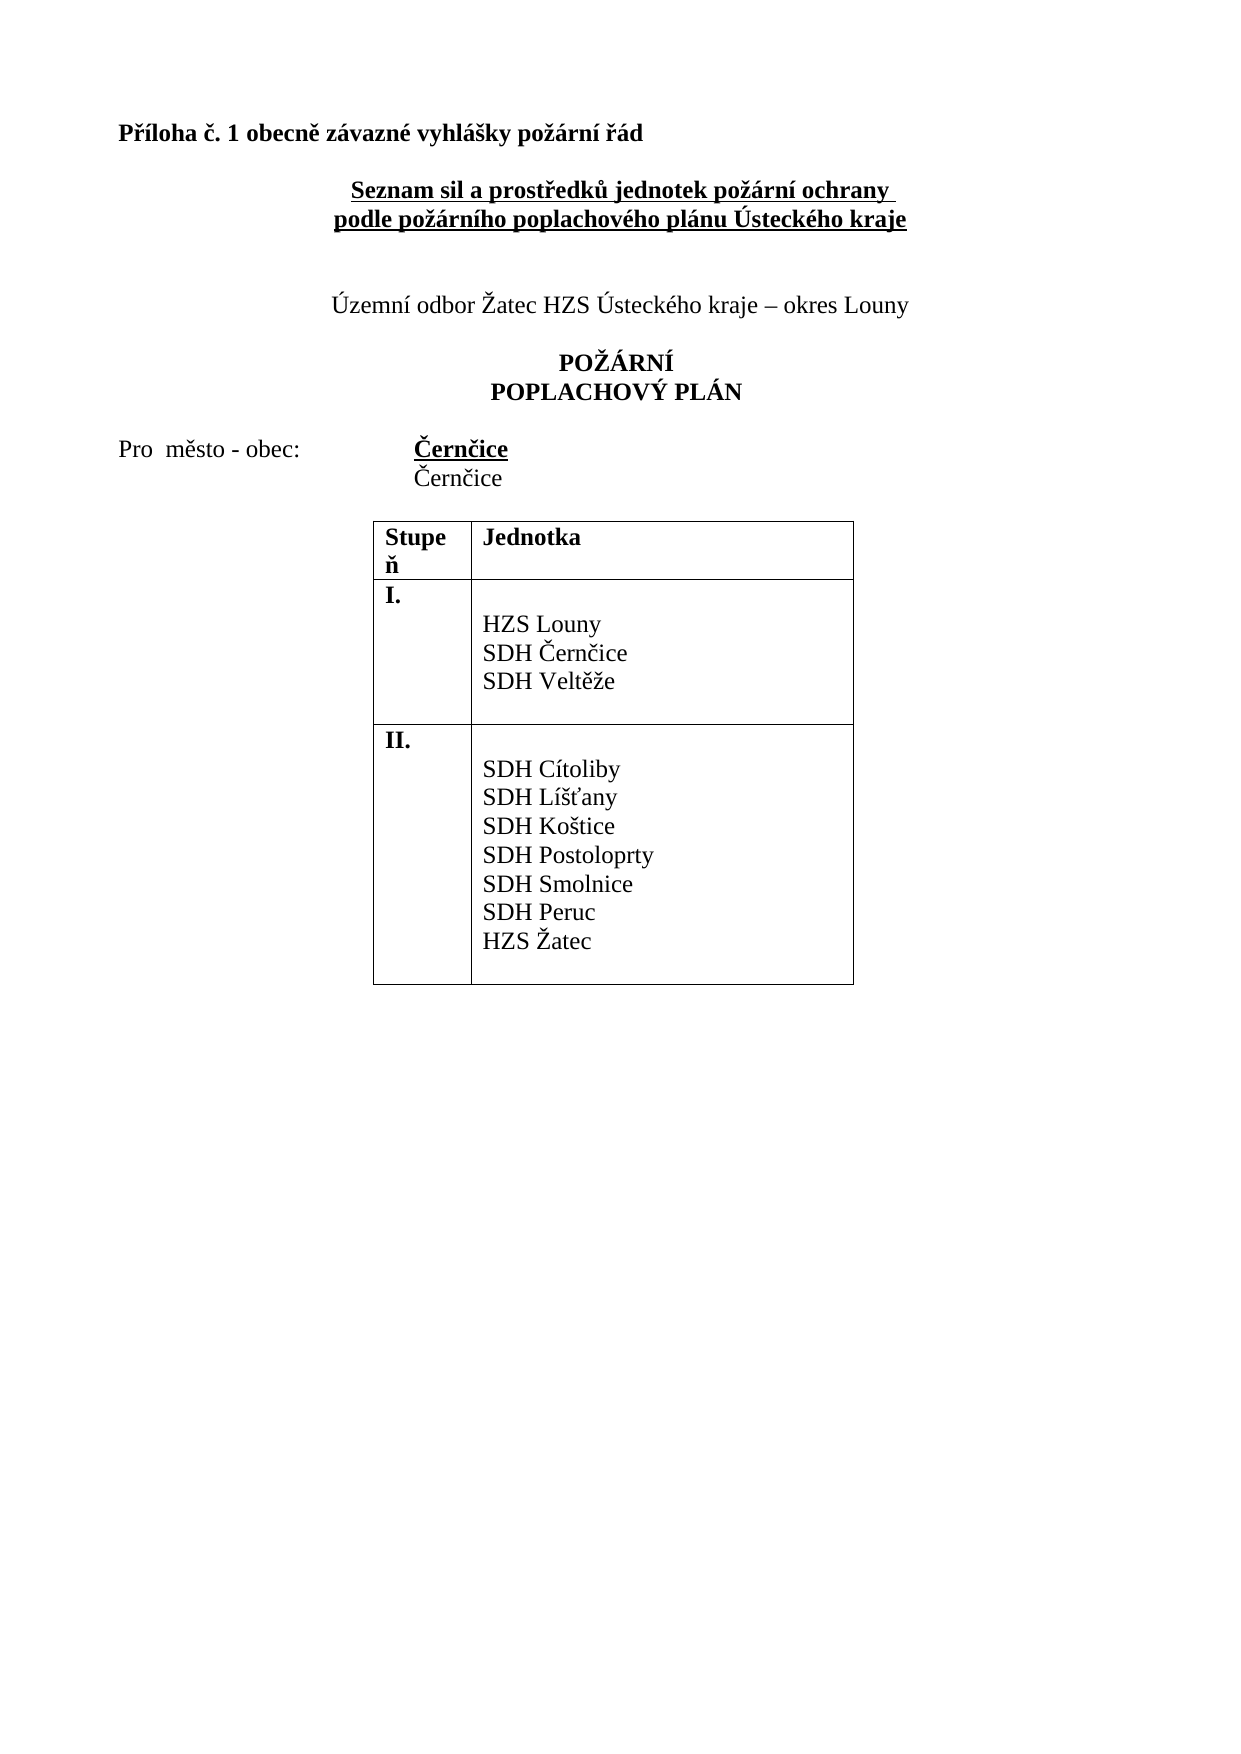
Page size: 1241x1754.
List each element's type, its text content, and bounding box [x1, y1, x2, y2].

text Černčice [118, 463, 1122, 492]
text podle požárního poplachového plánu Ústeckého kraje [118, 204, 1122, 233]
text POŽÁRNÍ [118, 348, 1114, 377]
table_header Stupeň [374, 522, 471, 579]
table_cell II. [374, 725, 471, 984]
table_cell I. [374, 580, 471, 724]
text Příloha č. 1 obecně závazné vyhlášky požární řád [118, 118, 1122, 147]
text POPLACHOVÝ PLÁN [118, 377, 1114, 406]
text Seznam sil a prostředků jednotek požární ochrany [118, 176, 1122, 204]
table_cell HZS Louny SDH Černčice SDH Veltěže [472, 580, 853, 724]
text Územní odbor Žatec HZS Ústeckého kraje – okres Louny [118, 291, 1122, 319]
text Pro město - obec: Černčice [118, 434, 1122, 463]
table_cell SDH Cítoliby SDH Líšťany SDH Koštice SDH Postoloprty SDH Smolnice SDH Peruc HZS Žatec [472, 725, 853, 984]
table_header Jednotka [472, 522, 853, 579]
